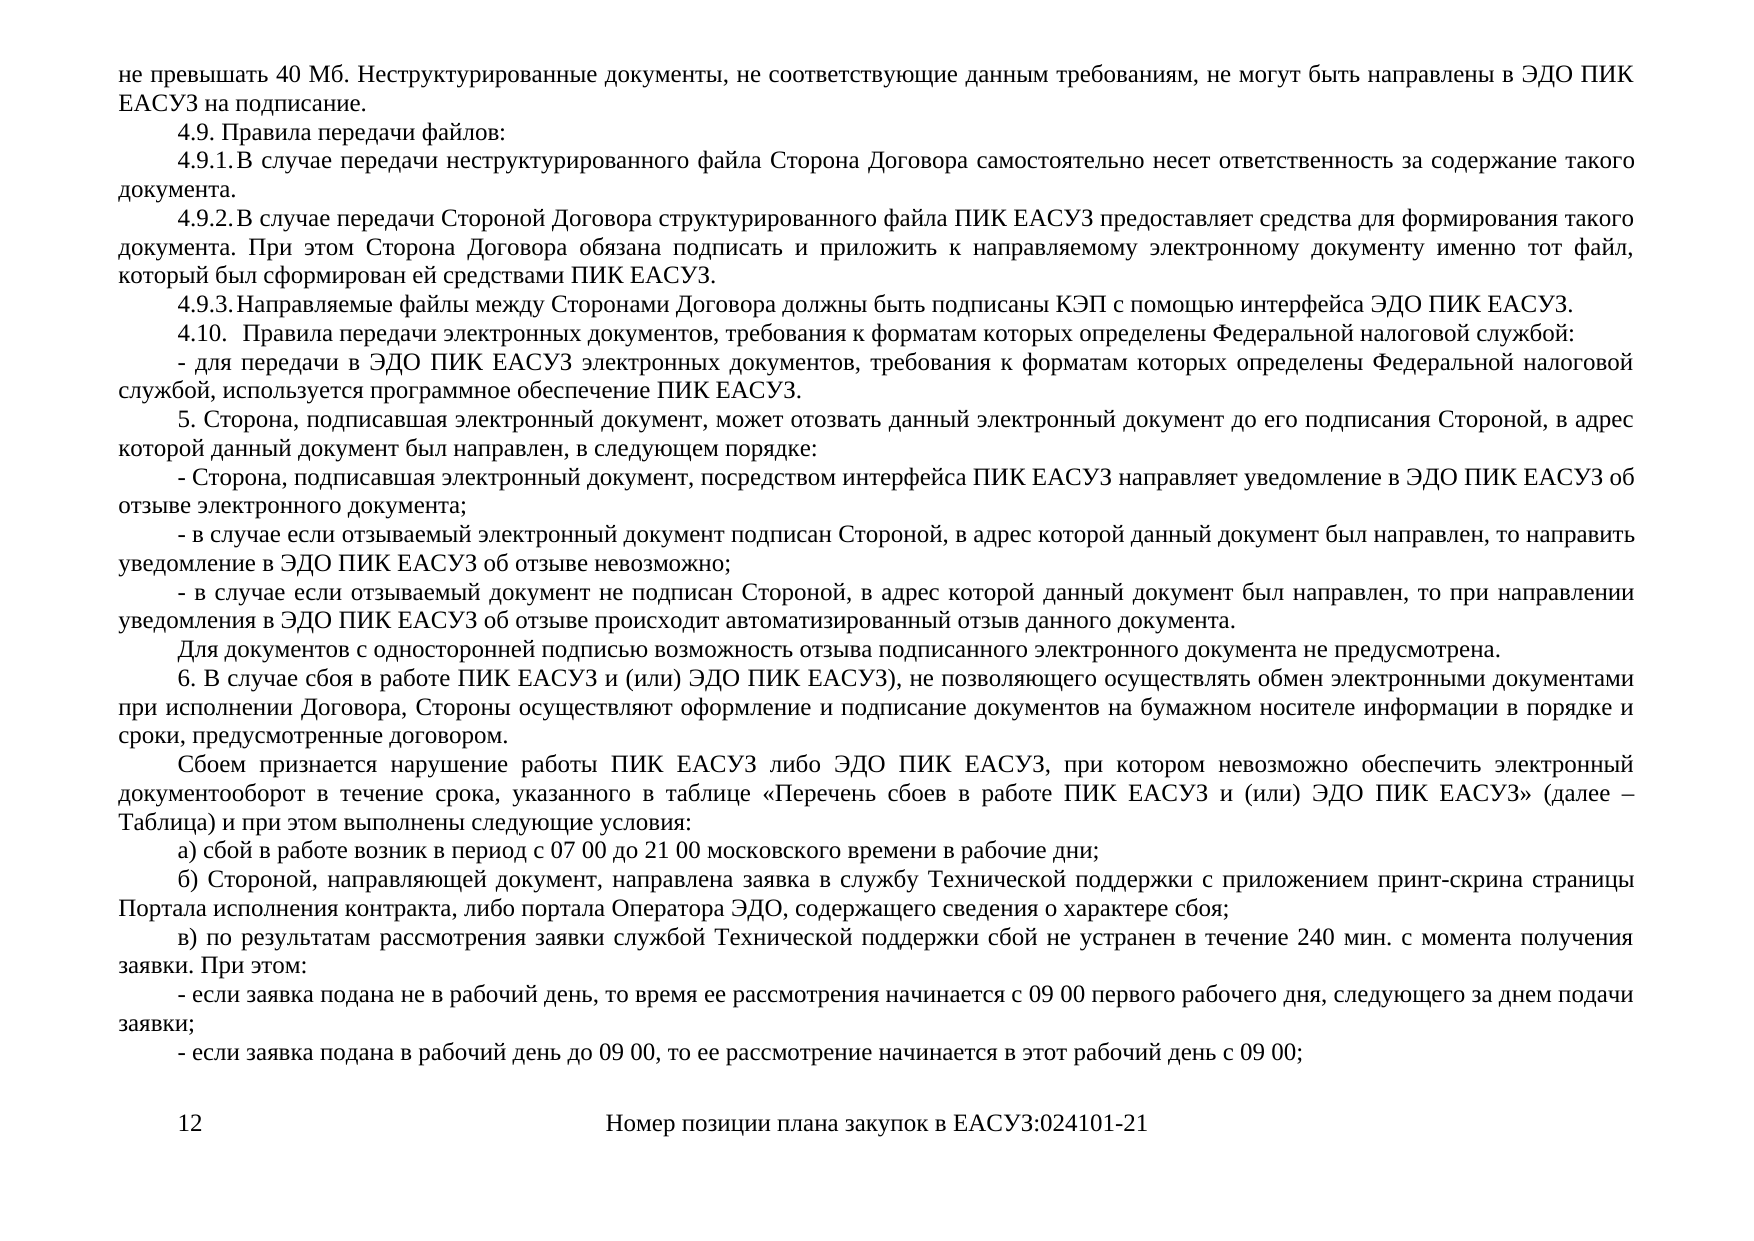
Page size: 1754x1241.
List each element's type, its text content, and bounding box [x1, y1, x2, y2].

list 6. В случае сбоя в работе ПИК ЕАСУЗ и (или) ЭДО ПИК ЕАСУЗ), не позволяющего осуществлять обмен электронными документами при исполнении Договора, Стороны осуществляют оформление и подписание документов на бумажном носителе информации в порядке и сроки, предусмотренные договором. [118, 663, 1636, 749]
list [118, 59, 1636, 117]
list 4.9.1. В случае передачи неструктурированного файла Сторона Договора самостоятельно несет ответственность за содержание такого документа. [118, 145, 1636, 203]
list - для передачи в ЭДО ПИК ЕАСУЗ электронных документов, требования к форматам которых определены Федеральной налоговой службой, используется программное обеспечение ПИК ЕАСУЗ. [118, 347, 1636, 404]
list б) Стороной, направляющей документ, направлена заявка в службу Технической поддержки с приложением принт-скрина страницы Портала исполнения контракта, либо портала Оператора ЭДО, содержащего сведения о характере сбоя; [118, 864, 1636, 922]
list 4.9. Правила передачи файлов: [118, 117, 1636, 145]
list - если заявка подана в рабочий день до 09 00, то ее рассмотрение начинается в этот рабочий день с 09 00; [118, 1037, 1636, 1065]
list - в случае если отзываемый электронный документ подписан Стороной, в адрес которой данный документ был направлен, то направить уведомление в ЭДО ПИК ЕАСУЗ об отзыве невозможно; [118, 519, 1636, 577]
list 5. Сторона, подписавшая электронный документ, может отозвать данный электронный документ до его подписания Стороной, в адрес которой данный документ был направлен, в следующем порядке: [118, 404, 1636, 462]
list - Сторона, подписавшая электронный документ, посредством интерфейса ПИК ЕАСУЗ направляет уведомление в ЭДО ПИК ЕАСУЗ об отзыве электронного документа; [118, 462, 1636, 519]
list - если заявка подана не в рабочий день, то время ее рассмотрения начинается с 09 00 первого рабочего дня, следующего за днем подачи заявки; [118, 979, 1636, 1037]
list а) сбой в работе возник в период с 07 00 до 21 00 московского времени в рабочие дни; [118, 835, 1636, 864]
list Сбоем признается нарушение работы ПИК ЕАСУЗ либо ЭДО ПИК ЕАСУЗ, при котором невозможно обеспечить электронный документооборот в течение срока, указанного в таблице «Перечень сбоев в работе ПИК ЕАСУЗ и (или) ЭДО ПИК ЕАСУЗ» (далее – Таблица) и при этом выполнены следующие условия: [118, 749, 1636, 835]
list 4.10. Правила передачи электронных документов, требования к форматам которых определены Федеральной налоговой службой: [118, 318, 1636, 347]
list - в случае если отзываемый документ не подписан Стороной, в адрес которой данный документ был направлен, то при направлении уведомления в ЭДО ПИК ЕАСУЗ об отзыве происходит автоматизированный отзыв данного документа. [118, 577, 1636, 634]
list в) по результатам рассмотрения заявки службой Технической поддержки сбой не устранен в течение 240 мин. с момента получения заявки. При этом: [118, 922, 1636, 979]
list Для документов с односторонней подписью возможность отзыва подписанного электронного документа не предусмотрена. [118, 634, 1636, 663]
list 4.9.3. Направляемые файлы между Сторонами Договора должны быть подписаны КЭП с помощью интерфейса ЭДО ПИК ЕАСУЗ. [118, 289, 1636, 318]
list 4.9.2. В случае передачи Стороной Договора структурированного файла ПИК ЕАСУЗ предоставляет средства для формирования такого документа. При этом Сторона Договора обязана подписать и приложить к направляемому электронному документу именно тот файл, который был сформирован ей средствами ПИК ЕАСУЗ. [118, 203, 1636, 289]
